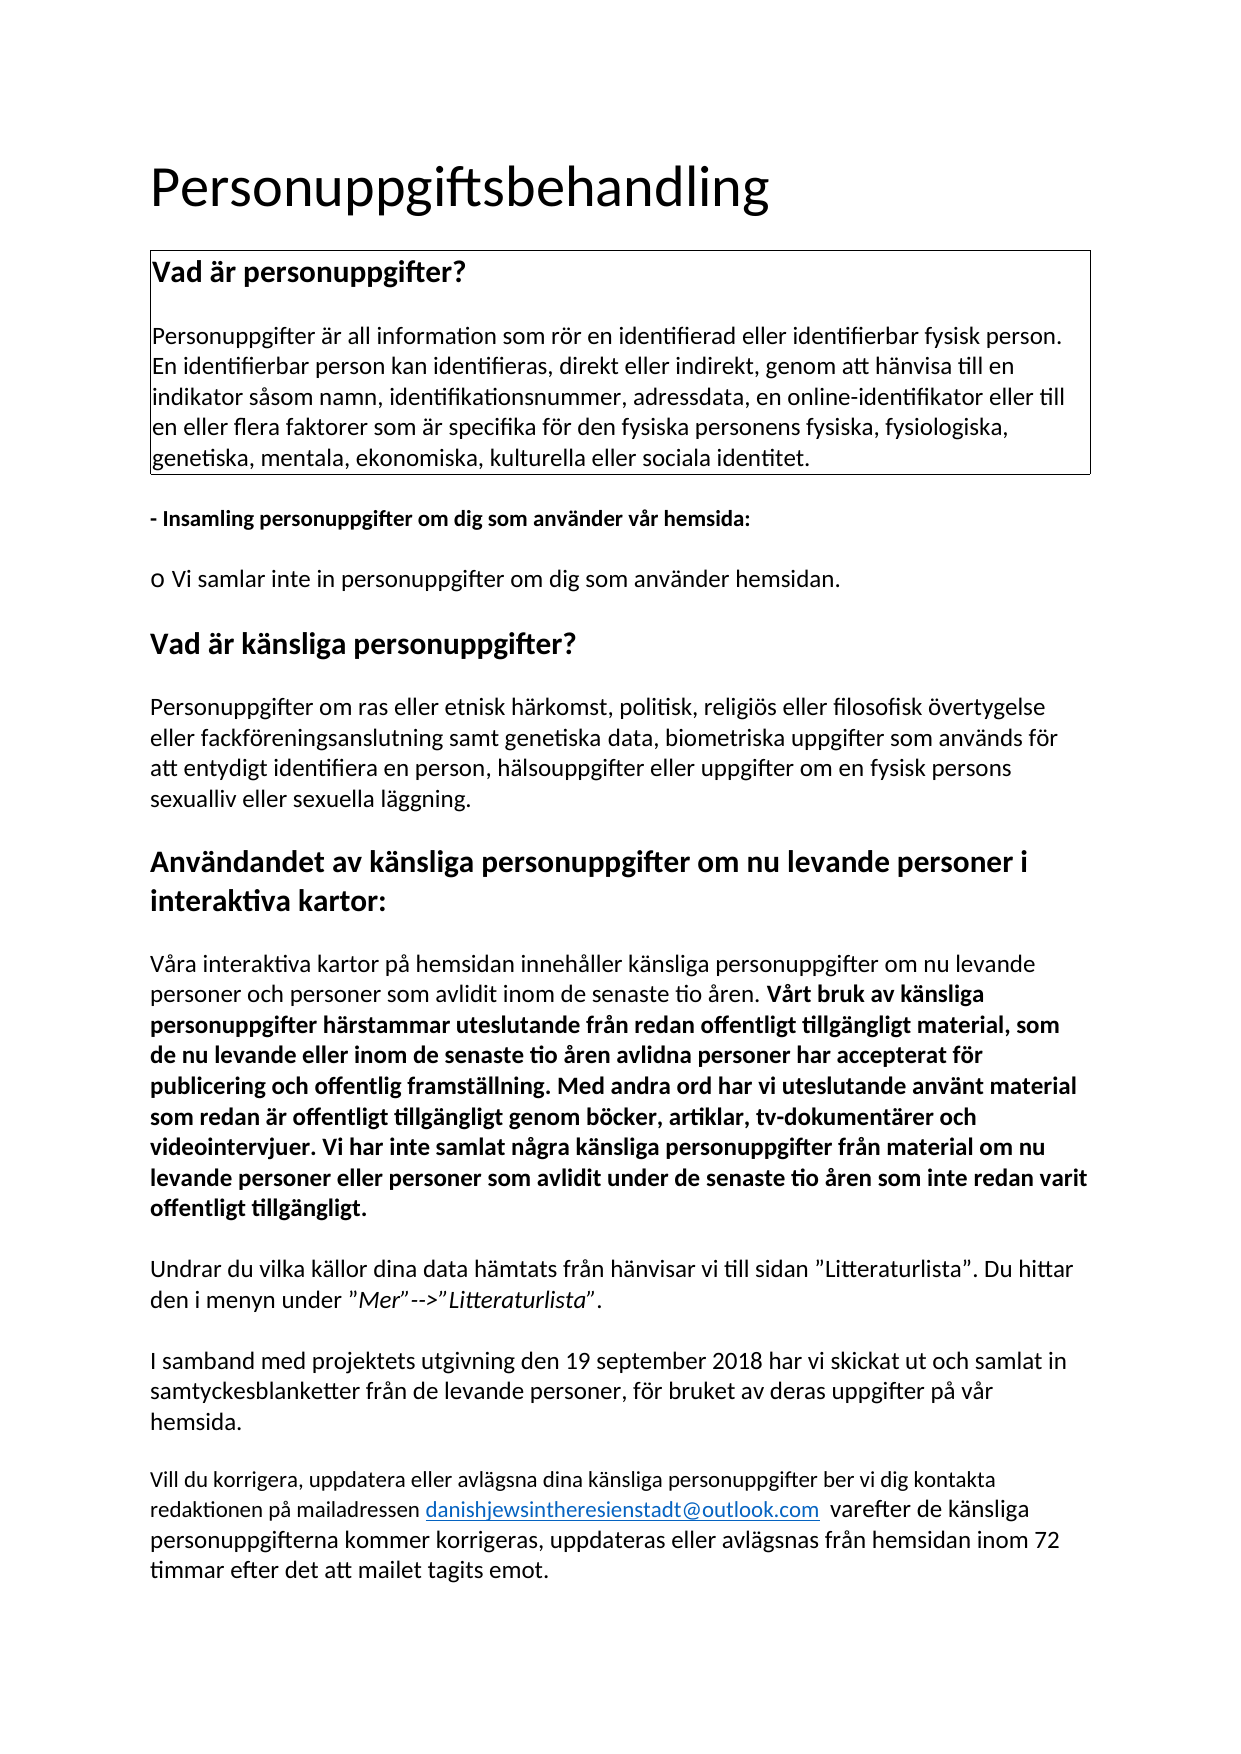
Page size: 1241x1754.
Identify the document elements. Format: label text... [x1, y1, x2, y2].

text Personuppgiftsbehandling [150, 150, 1090, 221]
text Personuppgifter om ras eller etnisk härkomst, politisk, religiös eller filosofisk övertygelse eller fackföreningsanslutning samt genetiska data, biometriska uppgifter som används för att entydigt identifiera en person, hälsouppgifter eller uppgifter om en fysisk persons sexualliv eller sexuella läggning. [150, 691, 1090, 813]
text - Insamling personuppgifter om dig som använder vår hemsida: [150, 504, 1090, 532]
text Användandet av känsliga personuppgifter om nu levande personer i interaktiva kartor: [150, 843, 1090, 919]
text I samband med projektets utgivning den 19 september 2018 har vi skickat ut och samlat in samtyckesblanketter från de levande personer, för bruket av deras uppgifter på vår hemsida. [150, 1345, 1090, 1436]
text o Vi samlar inte in personuppgifter om dig som använder hemsidan. [172, 561, 1090, 595]
text Undrar du vilka källor dina data hämtats från hänvisar vi till sidan ”Litteraturlista”. Du hittar den i menyn under ”Mer”-->”Litteraturlista”. [150, 1253, 1090, 1314]
table_header Vad är personuppgifter? Personuppgifter är all information som rör en identifierad eller identifierbar fysisk person. En identifierbar person kan identifieras, direkt eller indirekt, genom att hänvisa till en indikator såsom namn, identifikationsnummer, adressdata, en online-identifikator eller till en eller flera faktorer som är specifika för den fysiska personens fysiska, fysiologiska, genetiska, mentala, ekonomiska, kulturella eller sociala identitet. [151, 251, 1090, 474]
text Vill du korrigera, uppdatera eller avlägsna dina känsliga personuppgifter ber vi dig kontakta redaktionen på mailadressen danishjewsintheresienstadt@outlook.com varefter de känsliga personuppgifterna kommer korrigeras, uppdateras eller avlägsnas från hemsidan inom 72 timmar efter det att mailet tagits emot. [150, 1466, 1090, 1585]
text Våra interaktiva kartor på hemsidan innehåller känsliga personuppgifter om nu levande personer och personer som avlidit inom de senaste tio åren. Vårt bruk av känsliga personuppgifter härstammar uteslutande från redan offentligt tillgängligt material, som de nu levande eller inom de senaste tio åren avlidna personer har accepterat för publicering och offentlig framställning. Med andra ord har vi uteslutande använt material som redan är offentligt tillgängligt genom böcker, artiklar, tv-dokumentärer och videointervjuer. Vi har inte samlat några känsliga personuppgifter från material om nu levande personer eller personer som avlidit under de senaste tio åren som inte redan varit offentligt tillgängligt. [150, 948, 1090, 1223]
text Vad är känsliga personuppgifter? [150, 624, 1090, 662]
